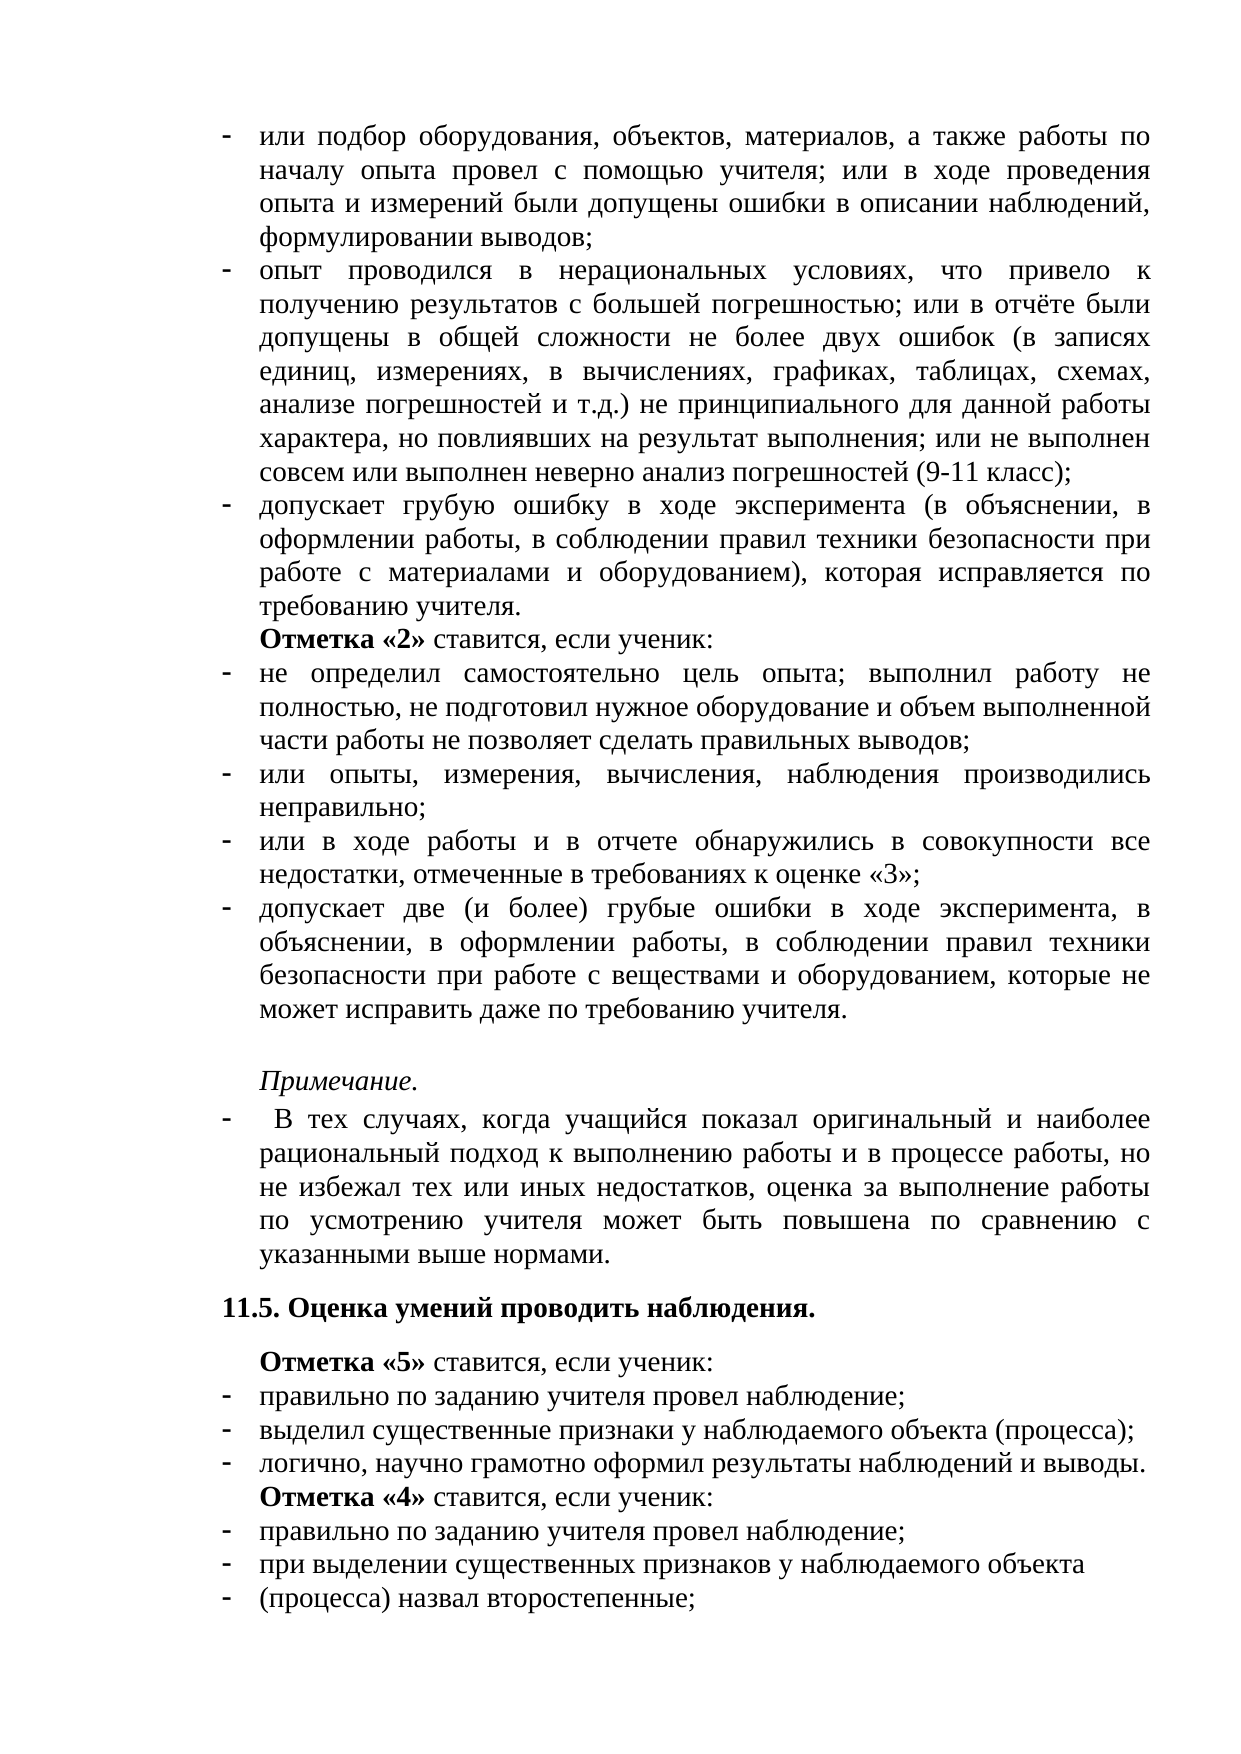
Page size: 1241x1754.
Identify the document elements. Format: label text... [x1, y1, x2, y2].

list правильно по заданию учителя провел наблюдение; [222, 1513, 1152, 1546]
list (процесса) назвал второстепенные; [222, 1580, 1152, 1613]
list В тех случаях, когда учащийся показал оригинальный и наиболее рациональный подход к выполнению работы и в процессе работы, но не избежал тех или иных недостатков, оценка за выполнение работы по усмотрению учителя может быть повышена по сравнению с указанными выше нормами. [222, 1102, 1152, 1269]
list Отметка «2» ставится, если ученик: [259, 622, 1152, 655]
list или опыты, измерения, вычисления, наблюдения производились неправильно; [222, 756, 1152, 823]
list опыт проводился в нерациональных условиях, что привело к получению результатов с большей погрешностью; или в отчёте были допущены в общей сложности не более двух ошибок (в записях единиц, измерениях, в вычислениях, графиках, таблицах, схемах, анализе погрешностей и т.д.) не принципиального для данной работы характера, но повлиявших на результат выполнения; или не выполнен совсем или выполнен неверно анализ погрешностей (9-11 класс); [222, 252, 1152, 487]
list выделил существенные признаки у наблюдаемого объекта (процесса); [222, 1412, 1152, 1445]
list не определил самостоятельно цель опыта; выполнил работу не полностью, не подготовил нужное оборудование и объем выполненной части работы не позволяет сделать правильных выводов; [222, 655, 1152, 756]
list допускает две (и более) грубые ошибки в ходе эксперимента, в объяснении, в оформлении работы, в соблюдении правил техники безопасности при работе с веществами и оборудованием, которые не может исправить даже по требованию учителя. [222, 890, 1152, 1024]
list Примечание. [259, 1063, 1152, 1097]
list или подбор оборудования, объектов, материалов, а также работы по началу опыта провел с помощью учителя; или в ходе проведения опыта и измерений были допущены ошибки в описании наблюдений, формулировании выводов; [222, 118, 1152, 252]
list или в ходе работы и в отчете обнаружились в совокупности все недостатки, отмеченные в требованиях к оценке «3»; [222, 823, 1152, 890]
list допускает грубую ошибку в ходе эксперимента (в объяснении, в оформлении работы, в соблюдении правил техники безопасности при работе с материалами и оборудованием), которая исправляется по требованию учителя. [222, 487, 1152, 622]
list логично, научно грамотно оформил результаты наблюдений и выводы. [222, 1445, 1152, 1479]
list Отметка «4» ставится, если ученик: [259, 1479, 1152, 1513]
text 11.5. Оценка умений проводить наблюдения. [222, 1290, 1152, 1324]
list при выделении существенных признаков у наблюдаемого объекта [222, 1546, 1152, 1580]
list правильно по заданию учителя провел наблюдение; [222, 1378, 1152, 1412]
list Отметка «5» ставится, если ученик: [259, 1344, 1152, 1378]
